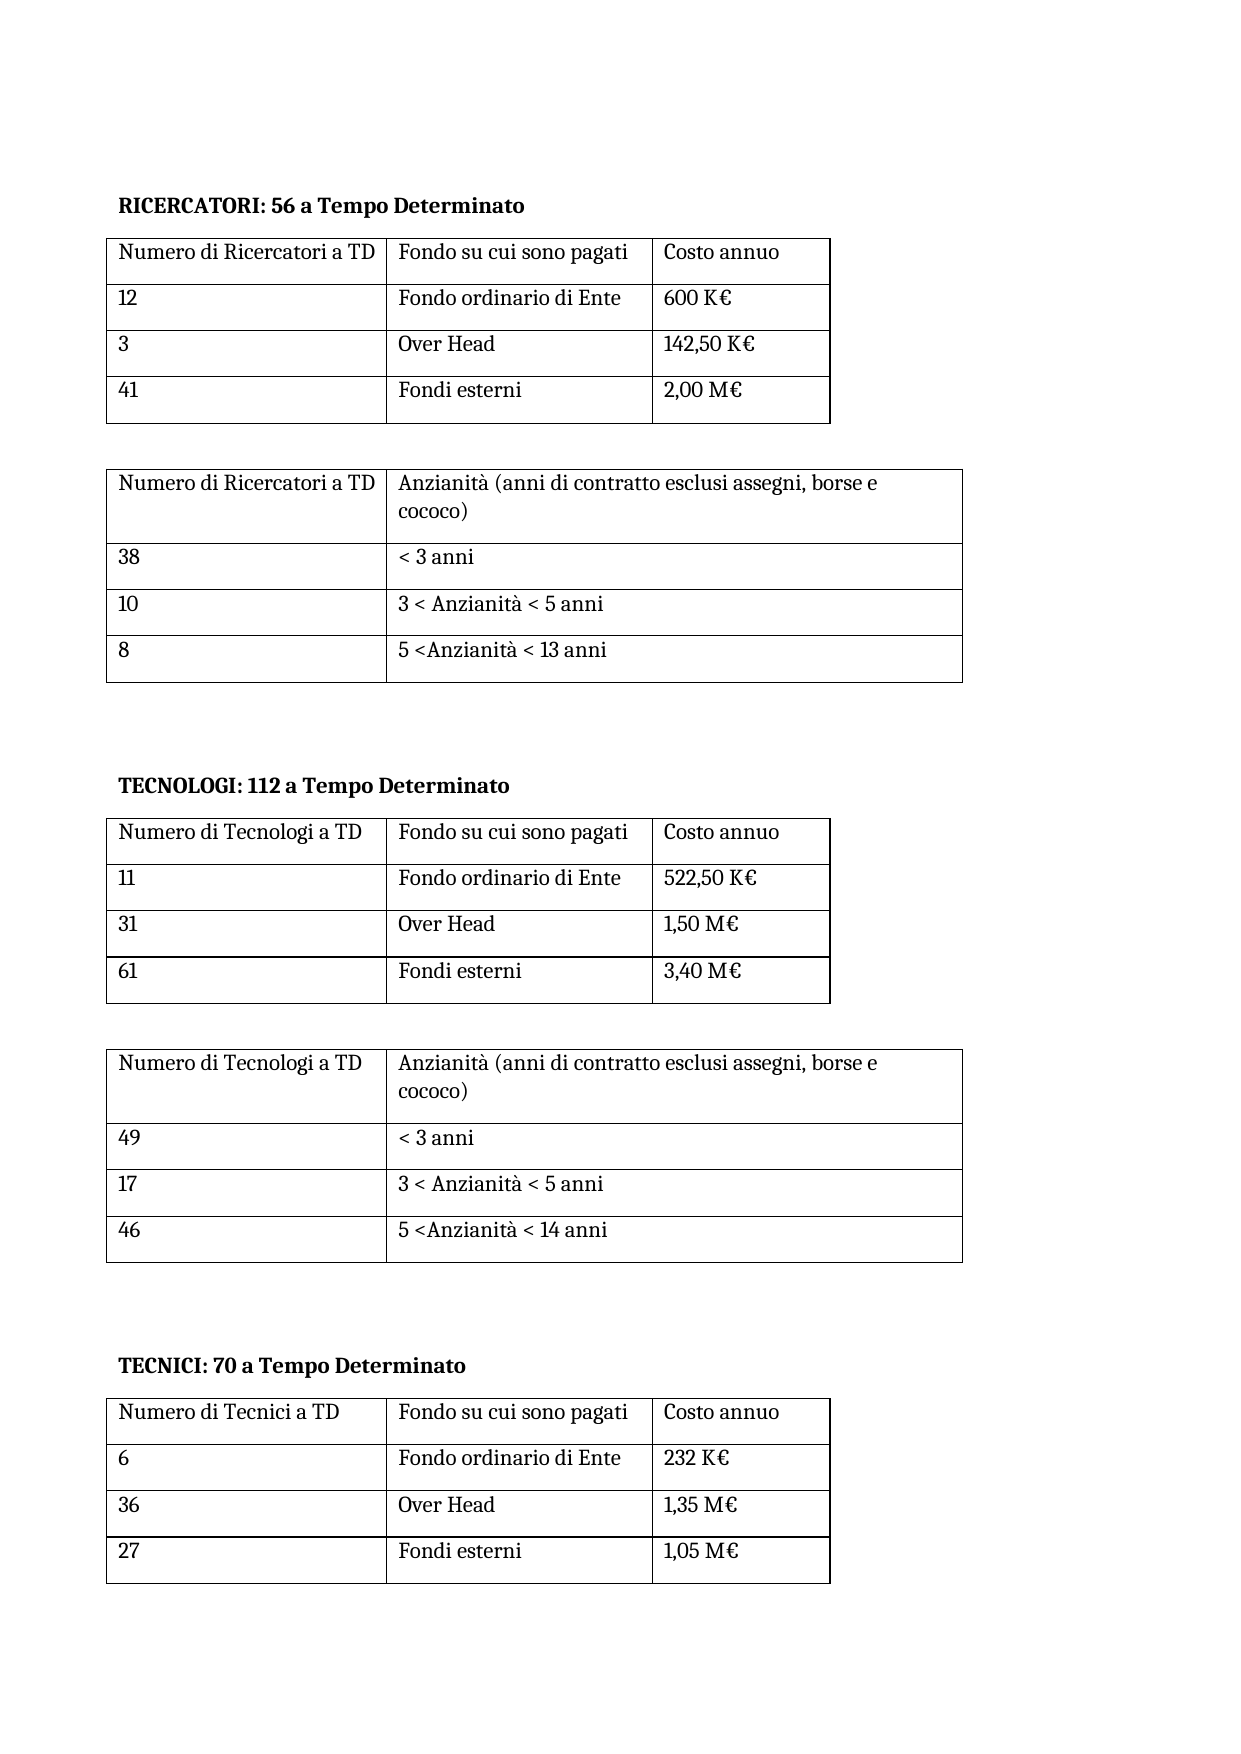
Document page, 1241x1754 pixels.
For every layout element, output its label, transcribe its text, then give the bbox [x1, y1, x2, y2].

table_cell 142,50 K€ [653, 331, 829, 376]
table_cell 3 < Anzianità < 5 anni [387, 1170, 962, 1216]
table_header Costo annuo [653, 239, 829, 284]
table_header Numero di Tecnologi a TD [107, 819, 386, 864]
table_header Anzianità (anni di contratto esclusi assegni, borse e cococo) [387, 470, 962, 543]
table_cell Over Head [387, 331, 652, 376]
table_header Costo annuo [653, 1399, 829, 1444]
table_cell Over Head [387, 1491, 652, 1536]
table_header Numero di Tecnologi a TD [107, 1050, 386, 1123]
table_header Numero di Ricercatori a TD [107, 470, 386, 543]
table_cell 1,35 M€ [653, 1491, 829, 1536]
table_cell 600 K€ [653, 285, 829, 330]
table_header Fondo su cui sono pagati [387, 819, 652, 864]
table_cell 8 [107, 636, 386, 682]
text TECNICI: 70 a Tempo Determinato [118, 1353, 1122, 1379]
table_cell < 3 anni [387, 1124, 962, 1169]
table_cell 61 [107, 958, 386, 1002]
table_cell 10 [107, 590, 386, 635]
table_cell 5 <Anzianità < 14 anni [387, 1217, 962, 1262]
table_cell Over Head [387, 911, 652, 956]
table_cell 27 [107, 1538, 386, 1583]
table_cell 1,50 M€ [653, 911, 829, 956]
table_cell 46 [107, 1217, 386, 1262]
table_header Costo annuo [653, 819, 829, 864]
table_cell Fondi esterni [387, 1538, 652, 1583]
table_cell 41 [107, 377, 386, 422]
table_cell < 3 anni [387, 544, 962, 589]
table_header Fondo su cui sono pagati [387, 239, 652, 284]
table_cell 3 < Anzianità < 5 anni [387, 590, 962, 635]
table_cell 12 [107, 285, 386, 330]
table_cell 522,50 K€ [653, 865, 829, 910]
table_cell 232 K€ [653, 1445, 829, 1490]
table_header Fondo su cui sono pagati [387, 1399, 652, 1444]
table_cell 3,40 M€ [653, 958, 829, 1002]
table_cell 1,05 M€ [653, 1538, 829, 1583]
text RICERCATORI: 56 a Tempo Determinato [118, 193, 1122, 219]
table_cell 49 [107, 1124, 386, 1169]
table_cell Fondo ordinario di Ente [387, 865, 652, 910]
text TECNOLOGI: 112 a Tempo Determinato [118, 773, 1122, 799]
table_cell 11 [107, 865, 386, 910]
table_cell Fondo ordinario di Ente [387, 285, 652, 330]
table_cell 6 [107, 1445, 386, 1490]
table_cell 36 [107, 1491, 386, 1536]
table_header Anzianità (anni di contratto esclusi assegni, borse e cococo) [387, 1050, 962, 1123]
table_cell Fondi esterni [387, 377, 652, 422]
table_cell 31 [107, 911, 386, 956]
table_header Numero di Tecnici a TD [107, 1399, 386, 1444]
table_header Numero di Ricercatori a TD [107, 239, 386, 284]
table_cell 38 [107, 544, 386, 589]
table_cell Fondo ordinario di Ente [387, 1445, 652, 1490]
table_cell 3 [107, 331, 386, 376]
table_cell Fondi esterni [387, 958, 652, 1002]
table_cell 17 [107, 1170, 386, 1216]
table_cell 2,00 M€ [653, 377, 829, 422]
table_cell 5 <Anzianità < 13 anni [387, 636, 962, 682]
